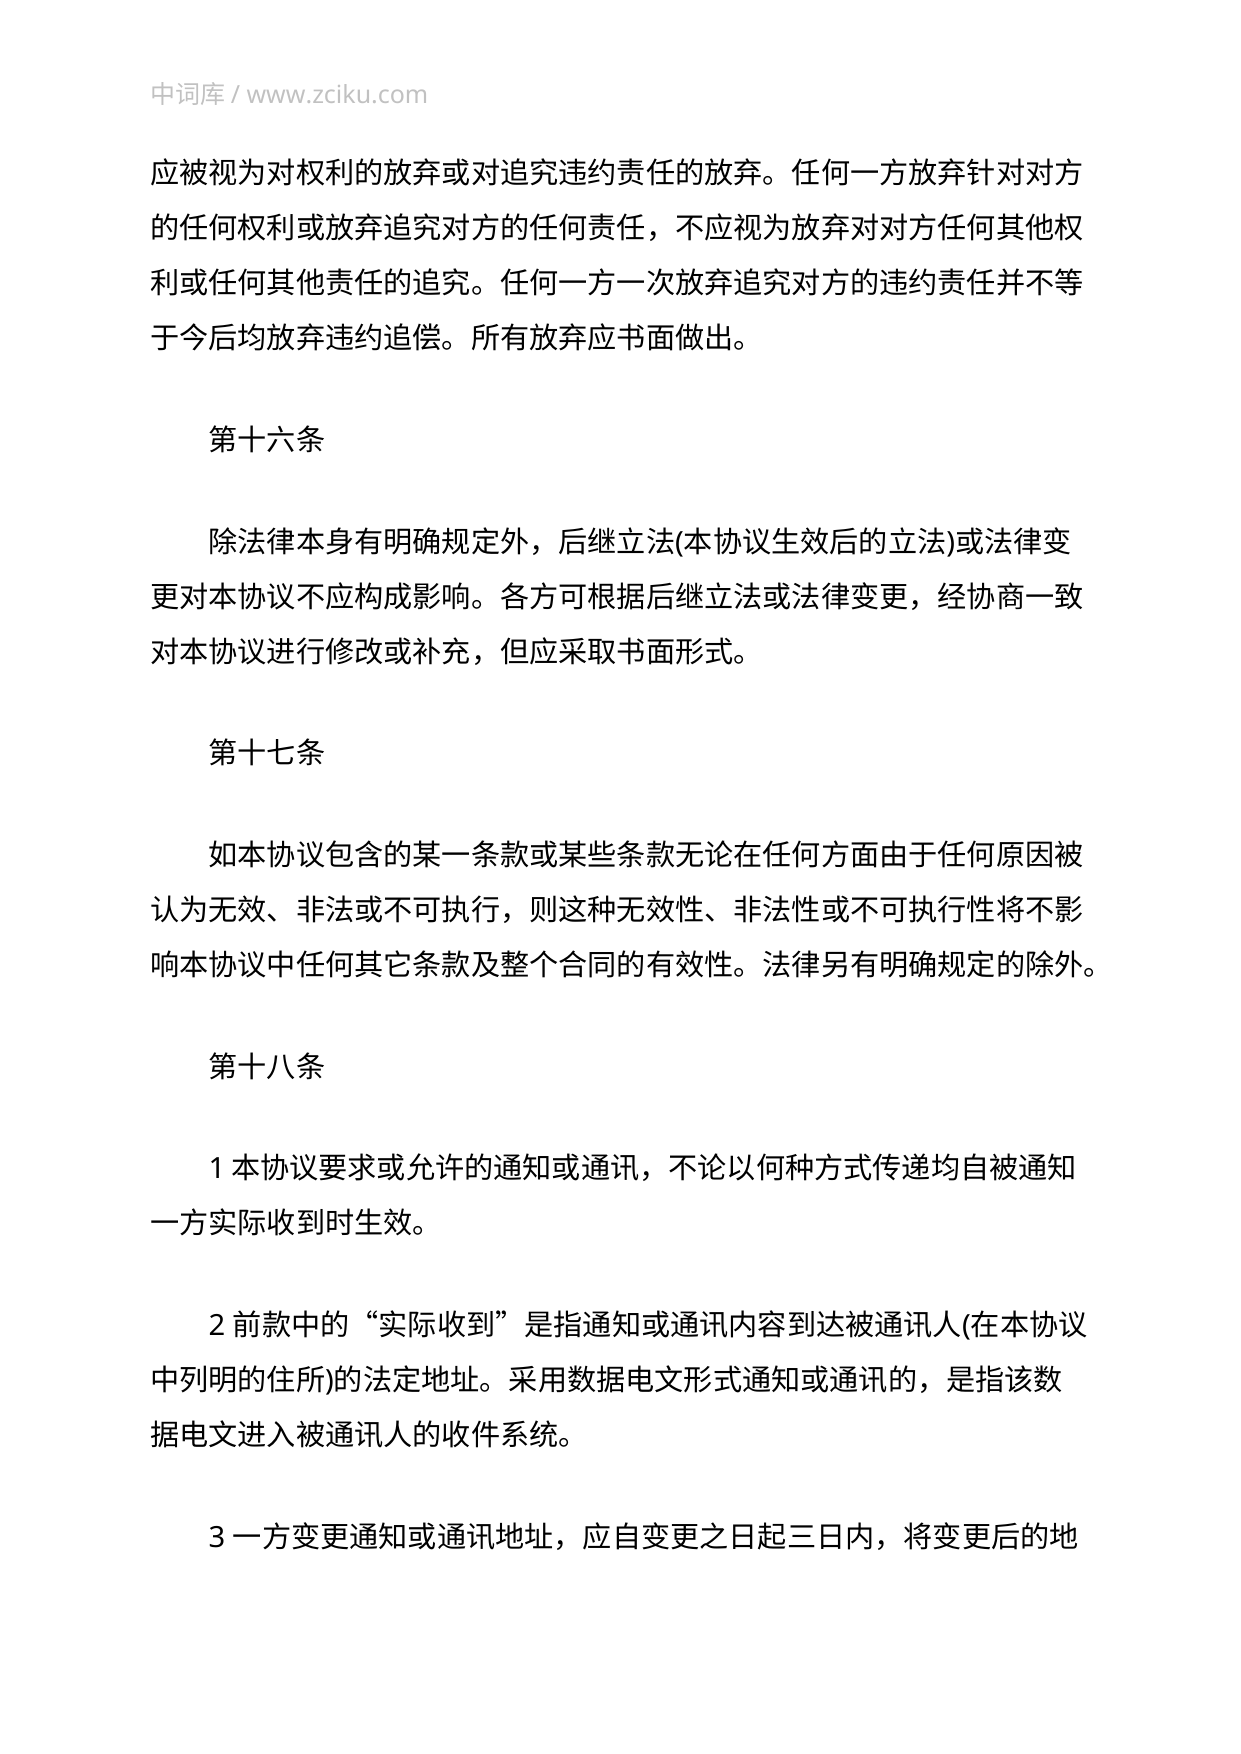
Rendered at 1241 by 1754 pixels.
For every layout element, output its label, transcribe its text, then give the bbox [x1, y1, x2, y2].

text 第十七条 [150, 730, 1090, 772]
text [150, 150, 1090, 357]
text 1本协议要求或允许的通知或通讯，不论以何种方式传递均自被通知一方实际收到时生效。 [150, 1145, 1090, 1242]
text 第十八条 [150, 1043, 1090, 1086]
text 如本协议包含的某一条款或某些条款无论在任何方面由于任何原因被认为无效、非法或不可执行，则这种无效性、非法性或不可执行性将不影响本协议中任何其它条款及整个合同的有效性。法律另有明确规定的除外。 [150, 832, 1090, 984]
text 第十六条 [150, 416, 1090, 459]
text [150, 1513, 1090, 1556]
text 除法律本身有明确规定外，后继立法(本协议生效后的立法)或法律变更对本协议不应构成影响。各方可根据后继立法或法律变更，经协商一致对本协议进行修改或补充，但应采取书面形式。 [150, 518, 1090, 670]
text 2 前款中的“实际收到”是指通知或通讯内容到达被通讯人(在本协议中列明的住所)的法定地址。采用数据电文形式通知或通讯的，是指该数据电文进入被通讯人的收件系统。 [150, 1302, 1090, 1454]
